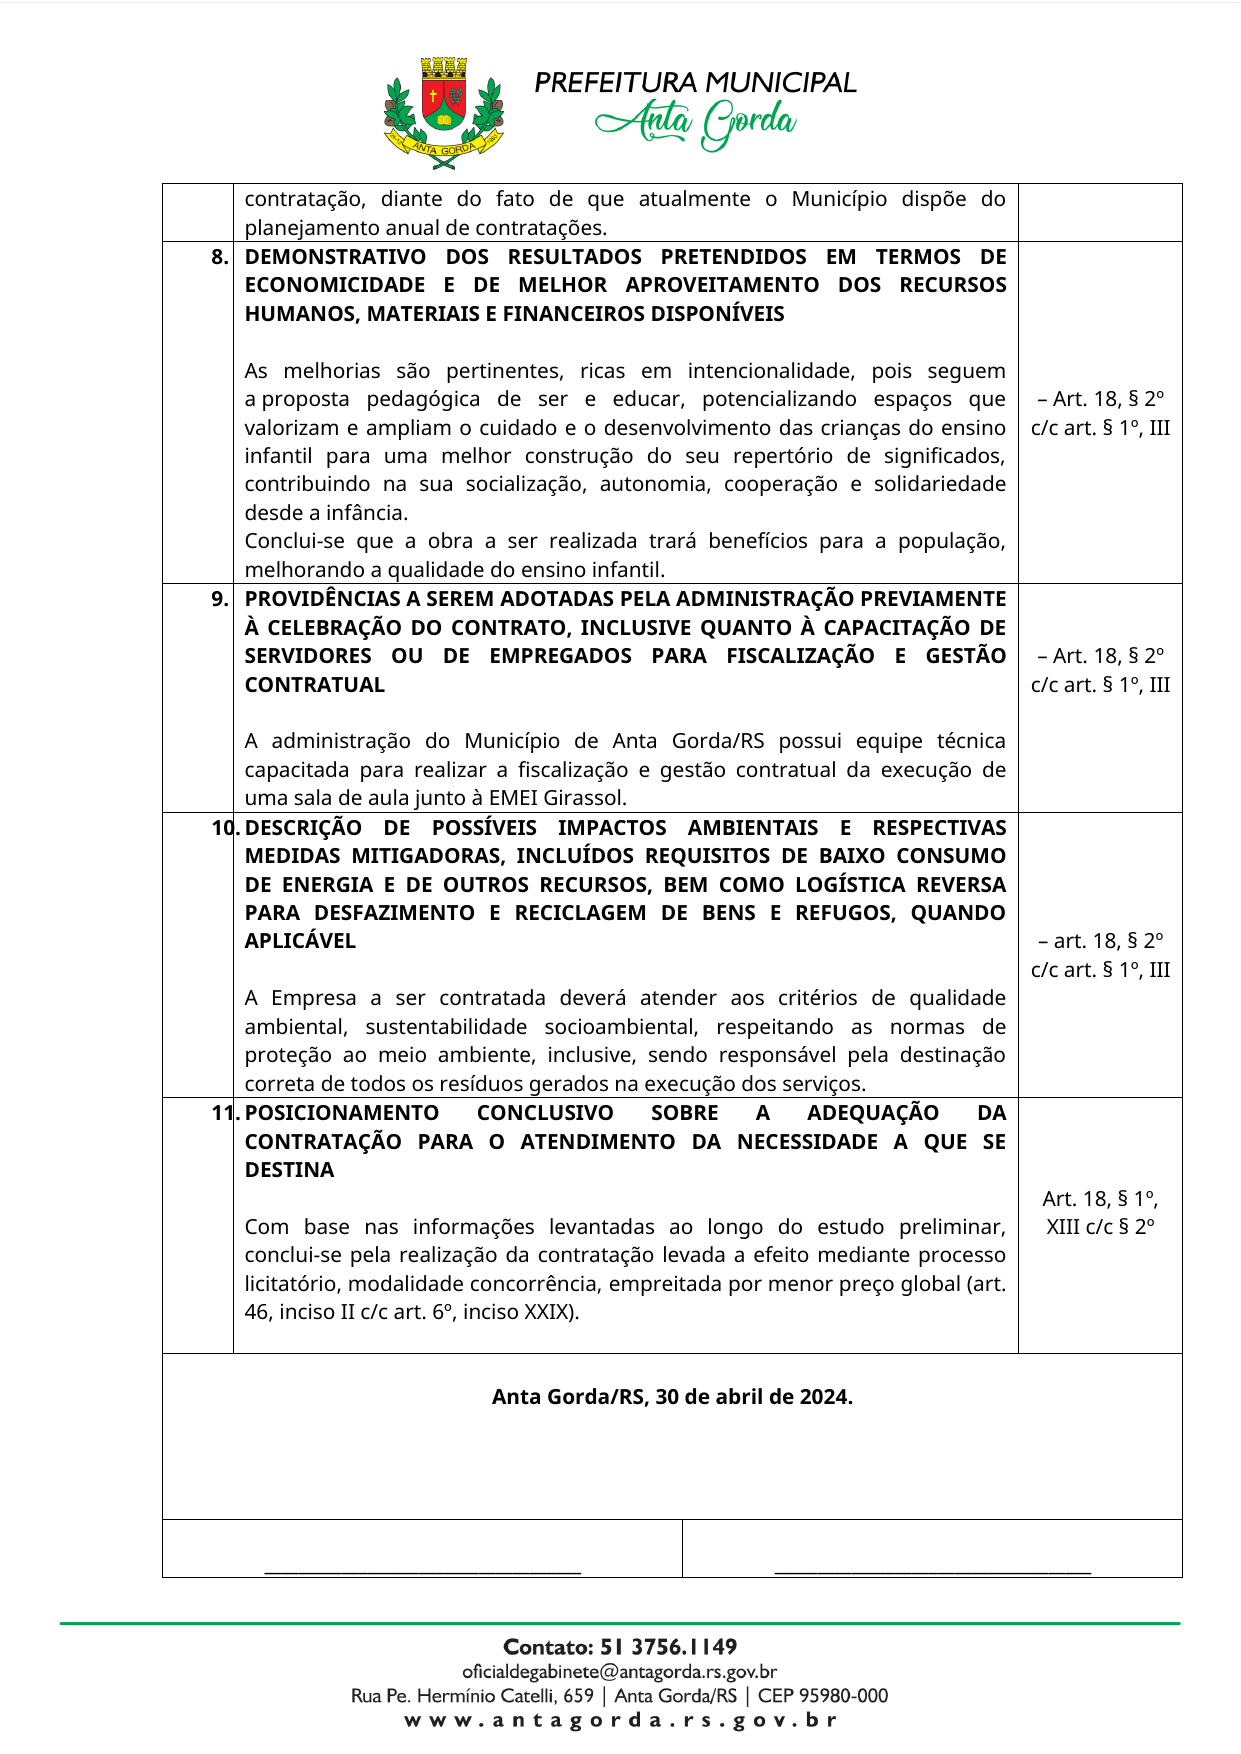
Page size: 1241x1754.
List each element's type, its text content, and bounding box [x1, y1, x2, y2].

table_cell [1019, 184, 1182, 241]
table_cell [163, 1098, 233, 1352]
table_cell – Art. 18, § 2º c/c art. § 1º, III [1019, 584, 1182, 812]
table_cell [234, 184, 1018, 241]
table_cell DESCRIÇÃO DE POSSÍVEIS IMPACTOS AMBIENTAIS E RESPECTIVAS MEDIDAS MITIGADORAS, INCLUÍDOS REQUISITOS DE BAIXO CONSUMO DE ENERGIA E DE OUTROS RECURSOS, BEM COMO LOGÍSTICA REVERSA PARA DESFAZIMENTO E RECICLAGEM DE BENS E REFUGOS, QUANDO APLICÁVEL A Empresa a ser contratada deverá atender aos critérios de qualidade ambiental, sustentabilidade socioambiental, respeitando as normas de proteção ao meio ambiente, inclusive, sendo responsável pela destinação correta de todos os resíduos gerados na execução dos serviços. [234, 813, 1018, 1097]
table_cell [163, 242, 233, 583]
table_cell [163, 184, 233, 241]
table_cell [163, 584, 233, 812]
table_cell PROVIDÊNCIAS A SEREM ADOTADAS PELA ADMINISTRAÇÃO PREVIAMENTE À CELEBRAÇÃO DO CONTRATO, INCLUSIVE QUANTO À CAPACITAÇÃO DE SERVIDORES OU DE EMPREGADOS PARA FISCALIZAÇÃO E GESTÃO CONTRATUAL A administração do Município de Anta Gorda/RS possui equipe técnica capacitada para realizar a fiscalização e gestão contratual da execução de uma sala de aula junto à EMEI Girassol. [234, 584, 1018, 812]
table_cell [683, 1520, 1182, 1577]
picture [0, 2, 1240, 1754]
table_cell [163, 813, 233, 1097]
table_cell DEMONSTRATIVO DOS RESULTADOS PRETENDIDOS EM TERMOS DE ECONOMICIDADE E DE MELHOR APROVEITAMENTO DOS RECURSOS HUMANOS, MATERIAIS E FINANCEIROS DISPONÍVEIS As melhorias são pertinentes, ricas em intencionalidade, pois seguem a proposta pedagógica de ser e educar, potencializando espaços que valorizam e ampliam o cuidado e o desenvolvimento das crianças do ensino infantil para uma melhor construção do seu repertório de significados, contribuindo na sua socialização, autonomia, cooperação e solidariedade desde a infância. Conclui-se que a obra a ser realizada trará benefícios para a população, melhorando a qualidade do ensino infantil. [234, 242, 1018, 583]
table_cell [163, 1520, 682, 1577]
table_cell Anta Gorda/RS, 30 de abril de 2024. [163, 1354, 1182, 1519]
table_cell – art. 18, § 2º c/c art. § 1º, III [1019, 813, 1182, 1097]
table_cell – Art. 18, § 2º c/c art. § 1º, III [1019, 242, 1182, 583]
table_cell POSICIONAMENTO CONCLUSIVO SOBRE A ADEQUAÇÃO DA CONTRATAÇÃO PARA O ATENDIMENTO DA NECESSIDADE A QUE SE DESTINA Com base nas informações levantadas ao longo do estudo preliminar, conclui-se pela realização da contratação levada a efeito mediante processo licitatório, modalidade concorrência, empreitada por menor preço global (art. 46, inciso II c/c art. 6º, inciso XXIX). [234, 1098, 1018, 1352]
table_cell Art. 18, § 1º, XIII c/c § 2º [1019, 1098, 1182, 1352]
